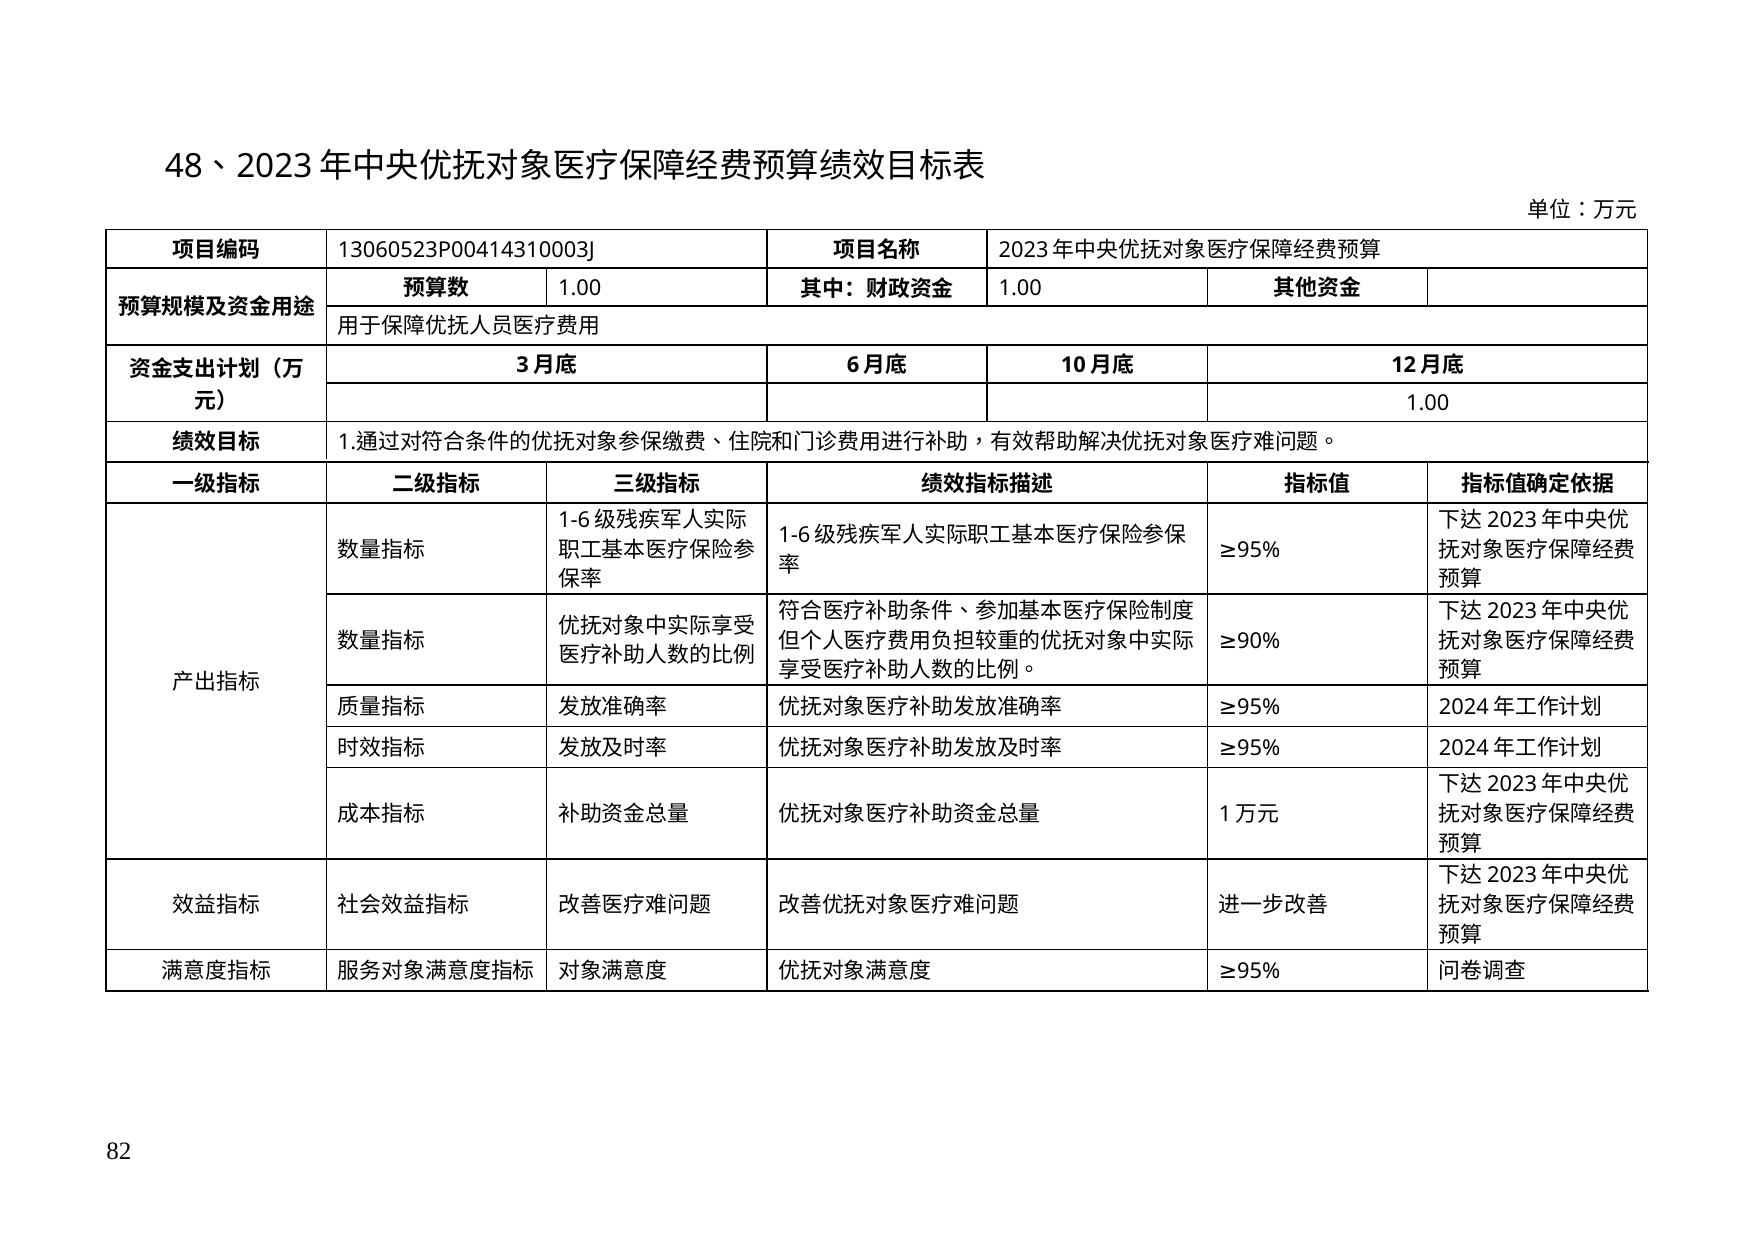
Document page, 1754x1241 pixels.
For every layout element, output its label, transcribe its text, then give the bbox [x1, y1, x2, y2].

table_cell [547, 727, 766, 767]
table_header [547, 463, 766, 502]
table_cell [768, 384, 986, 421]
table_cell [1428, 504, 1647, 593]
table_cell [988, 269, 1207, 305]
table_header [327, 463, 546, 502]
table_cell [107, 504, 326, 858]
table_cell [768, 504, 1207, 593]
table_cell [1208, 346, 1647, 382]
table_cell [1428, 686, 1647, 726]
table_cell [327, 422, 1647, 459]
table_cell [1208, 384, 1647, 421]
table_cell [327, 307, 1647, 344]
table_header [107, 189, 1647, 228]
text 48、2023年中央优抚对象医疗保障经费预算绩效目标表 [106, 142, 1648, 187]
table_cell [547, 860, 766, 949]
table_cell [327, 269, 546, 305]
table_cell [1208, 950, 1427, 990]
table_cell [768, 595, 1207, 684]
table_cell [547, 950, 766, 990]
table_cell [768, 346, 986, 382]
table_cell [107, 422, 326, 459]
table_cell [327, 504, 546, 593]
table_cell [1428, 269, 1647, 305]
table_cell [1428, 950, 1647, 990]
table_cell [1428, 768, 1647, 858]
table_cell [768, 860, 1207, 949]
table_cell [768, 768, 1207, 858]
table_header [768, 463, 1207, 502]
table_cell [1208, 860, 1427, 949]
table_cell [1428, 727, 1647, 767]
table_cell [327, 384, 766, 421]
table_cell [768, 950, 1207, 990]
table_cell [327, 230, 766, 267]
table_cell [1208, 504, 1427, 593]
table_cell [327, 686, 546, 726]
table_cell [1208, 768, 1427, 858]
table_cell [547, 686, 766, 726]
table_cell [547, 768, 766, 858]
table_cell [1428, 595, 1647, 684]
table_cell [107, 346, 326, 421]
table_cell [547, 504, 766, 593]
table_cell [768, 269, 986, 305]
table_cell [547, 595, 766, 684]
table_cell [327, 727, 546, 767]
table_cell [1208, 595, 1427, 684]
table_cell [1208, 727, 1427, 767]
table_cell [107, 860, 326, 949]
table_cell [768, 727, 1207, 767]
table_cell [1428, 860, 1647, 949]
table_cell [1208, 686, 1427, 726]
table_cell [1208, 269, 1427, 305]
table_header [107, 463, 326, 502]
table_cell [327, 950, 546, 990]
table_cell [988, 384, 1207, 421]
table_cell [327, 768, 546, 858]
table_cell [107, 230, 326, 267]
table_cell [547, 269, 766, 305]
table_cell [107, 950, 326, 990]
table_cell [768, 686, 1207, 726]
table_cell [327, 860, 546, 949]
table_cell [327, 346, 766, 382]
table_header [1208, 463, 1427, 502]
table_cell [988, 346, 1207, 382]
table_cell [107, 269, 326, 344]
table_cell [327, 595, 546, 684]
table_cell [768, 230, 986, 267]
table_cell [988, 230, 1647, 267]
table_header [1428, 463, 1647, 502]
